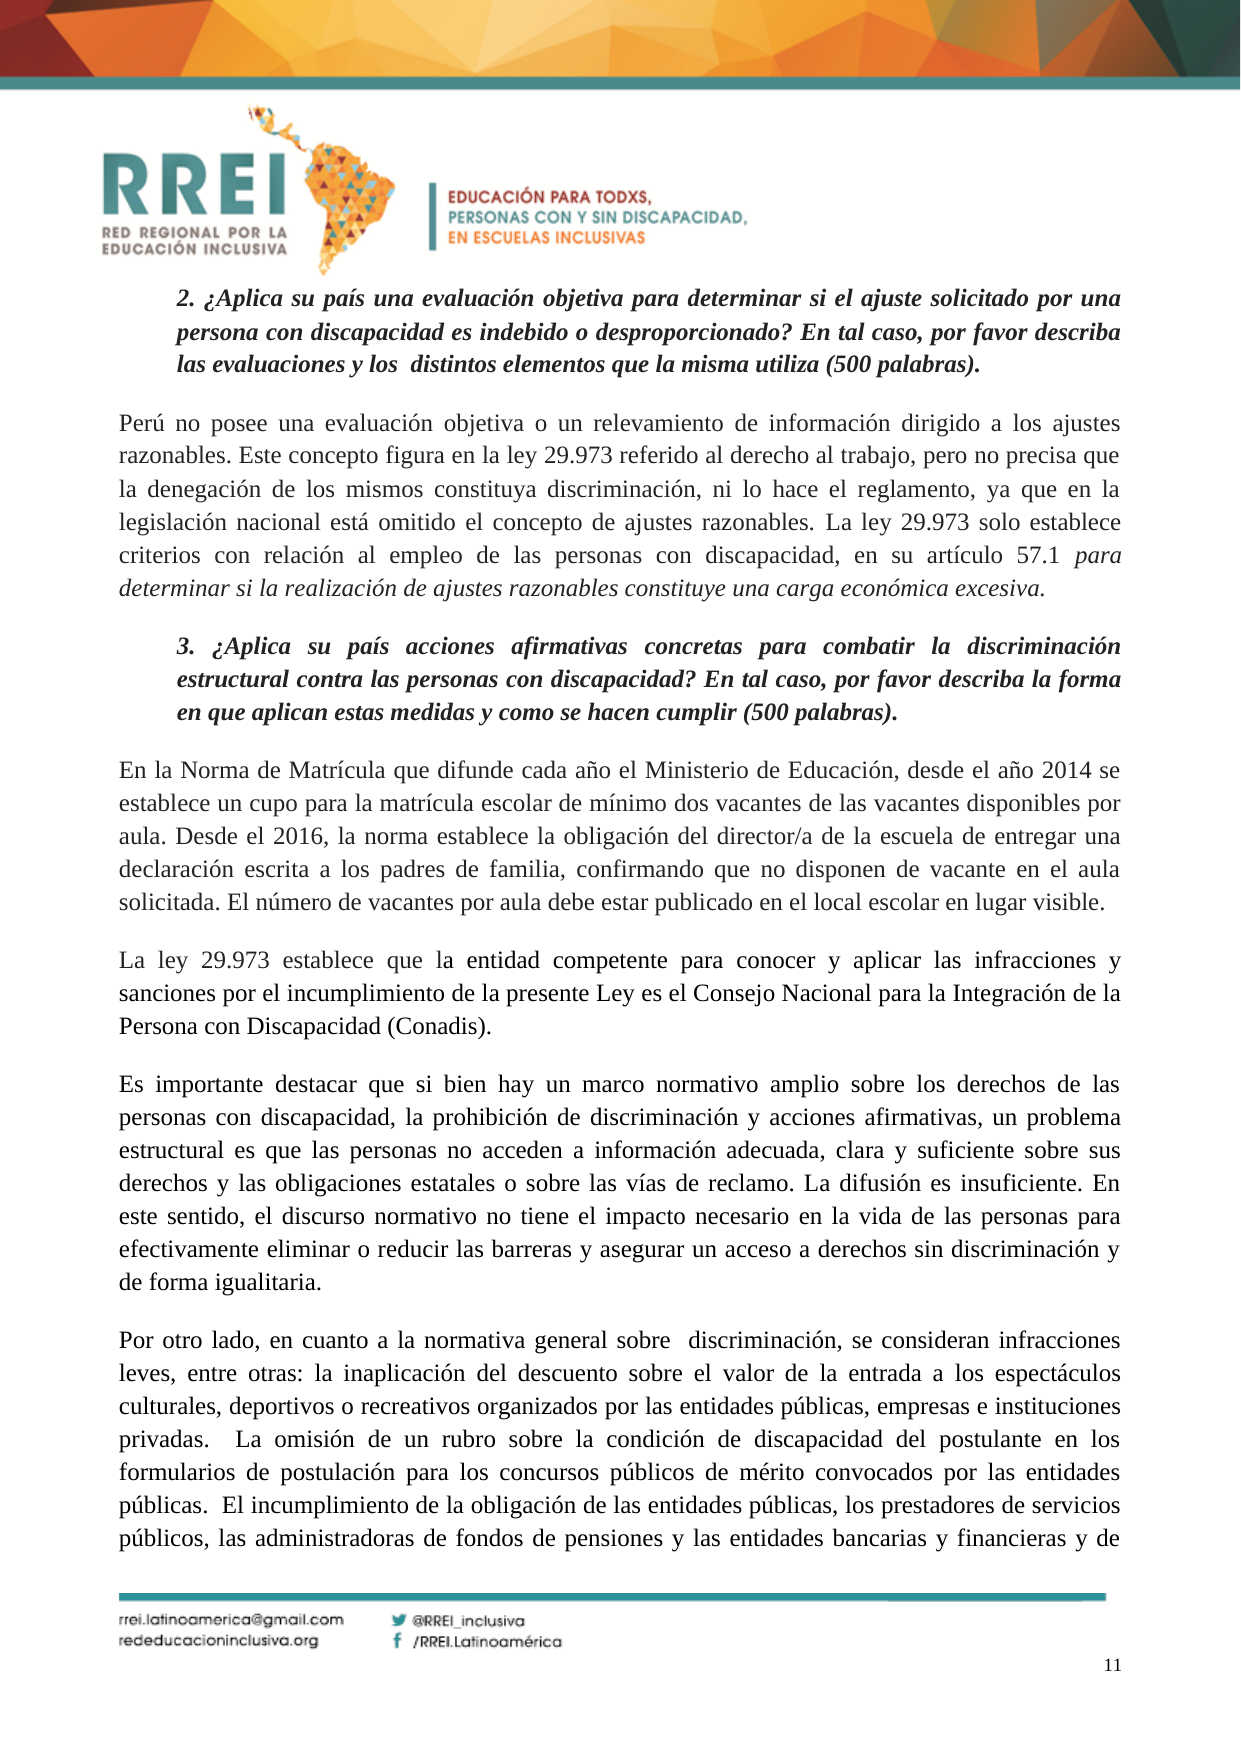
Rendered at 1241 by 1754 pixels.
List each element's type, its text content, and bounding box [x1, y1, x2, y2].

text 3. ¿Aplica su país acciones afirmativas concretas para combatir la discriminación estructural contra las personas con discapacidad? En tal caso, por favor describa la forma en que aplican estas medidas y como se hacen cumplir (500 palabras). [177, 692, 1122, 726]
text Perú no posee una evaluación objetiva o un relevamiento de información dirigido a los ajustes razonables. Este concepto figura en la ley 29.973 referido al derecho al trabajo, pero no precisa que la denegación de los mismos constituya discriminación, ni lo hace el reglamento, ya que en la legislación nacional está omitido el concepto de ajustes razonables. La ley 29.973 solo establece criterios con relación al empleo de las personas con discapacidad, en su artículo 57.1 para determinar si la realización de ajustes razonables constituye una carga económica excesiva. [119, 502, 1122, 601]
text Es importante destacar que si bien hay un marco normativo amplio sobre los derechos de las personas con discapacidad, la prohibición de discriminación y acciones afirmativas, un problema estructural es que las personas no acceden a información adecuada, clara y suficiente sobre sus derechos y las obligaciones estatales o sobre las vías de reclamo. La difusión es insuficiente. En este sentido, el discurso normativo no tiene el impacto necesario en la vida de las personas para efectivamente eliminar o reducir las barreras y asegurar un acceso a derechos sin discriminación y de forma igualitaria. [119, 1069, 1122, 1296]
text La ley 29.973 establece que la entidad competente para conocer y aplicar las infracciones y sanciones por el incumplimiento de la presente Ley es el Consejo Nacional para la Integración de la Persona con Discapacidad (Conadis). [119, 945, 1122, 1040]
text En la Norma de Matrícula que difunde cada año el Ministerio de Educación, desde el año 2014 se establece un cupo para la matrícula escolar de mínimo dos vacantes de las vacantes disponibles por aula. Desde el 2016, la norma establece la obligación del director/a de la escuela de entregar una declaración escrita a los padres de familia, confirmando que no disponen de vacante en el aula solicitada. El número de vacantes por aula debe estar publicado en el local escolar en lugar visible. [119, 883, 1122, 916]
picture [0, 0, 1241, 280]
picture [118, 1593, 1108, 1650]
text 2. ¿Aplica su país una evaluación objetiva para determinar si el ajuste solicitado por una persona con discapacidad es indebido o desproporcionado? En tal caso, por favor describa las evaluaciones y los distintos elementos que la misma utiliza (500 palabras). [177, 345, 1122, 378]
